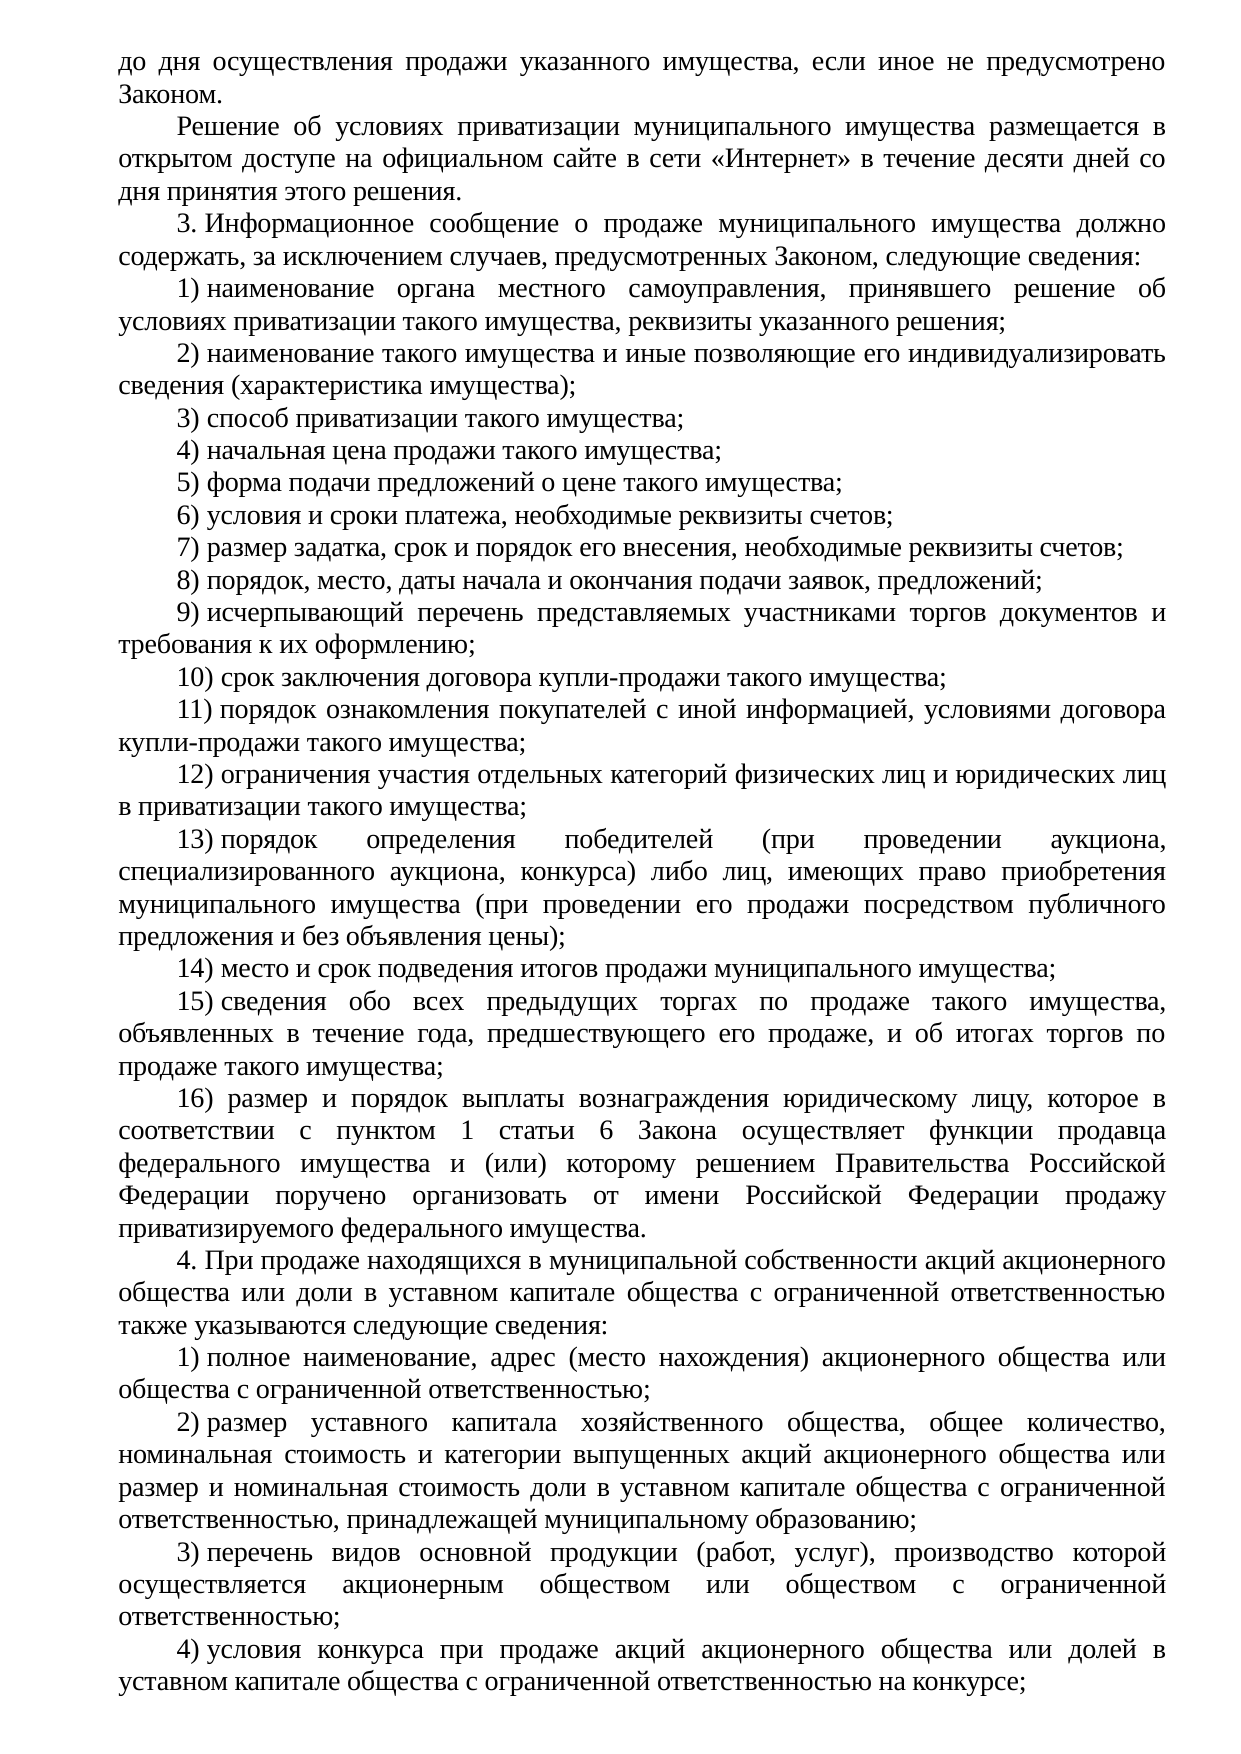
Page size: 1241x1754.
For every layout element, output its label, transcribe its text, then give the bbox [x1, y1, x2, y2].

text 7) размер задатка, срок и порядок его внесения, необходимые реквизиты счетов; [118, 530, 1167, 563]
text 16) размер и порядок выплаты вознаграждения юридическому лицу, которое в соответствии с пунктом 1 статьи 6 Закона осуществляет функции продавца федерального имущества и (или) которому решением Правительства Российской Федерации поручено организовать от имени Российской Федерации продажу приватизируемого федерального имущества. [118, 1081, 1167, 1243]
text 2) размер уставного капитала хозяйственного общества, общее количество, номинальная стоимость и категории выпущенных акций акционерного общества или размер и номинальная стоимость доли в уставном капитале общества с ограниченной ответственностью, принадлежащей муниципальному образованию; [118, 1405, 1167, 1534]
text 3) способ приватизации такого имущества; [118, 401, 1167, 433]
text 11) порядок ознакомления покупателей с иной информацией, условиями договора купли-продажи такого имущества; [118, 692, 1167, 757]
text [118, 44, 1167, 109]
text 6) условия и сроки платежа, необходимые реквизиты счетов; [118, 498, 1167, 530]
text 10) срок заключения договора купли-продажи такого имущества; [118, 660, 1167, 692]
text 1) наименование органа местного самоуправления, принявшего решение об условиях приватизации такого имущества, реквизиты указанного решения; [118, 271, 1167, 336]
text 4) начальная цена продажи такого имущества; [118, 433, 1167, 466]
text 5) форма подачи предложений о цене такого имущества; [118, 466, 1167, 498]
text 3) перечень видов основной продукции (работ, услуг), производство которой осуществляется акционерным обществом или обществом с ограниченной ответственностью; [118, 1534, 1167, 1632]
text 15) сведения обо всех предыдущих торгах по продаже такого имущества, объявленных в течение года, предшествующего его продаже, и об итогах торгов по продаже такого имущества; [118, 984, 1167, 1081]
text Решение об условиях приватизации муниципального имущества размещается в открытом доступе на официальном сайте в сети «Интернет» в течение десяти дней со дня принятия этого решения. [118, 109, 1167, 206]
text 8) порядок, место, даты начала и окончания подачи заявок, предложений; [118, 563, 1167, 595]
text 4. При продаже находящихся в муниципальной собственности акций акционерного общества или доли в уставном капитале общества с ограниченной ответственностью также указываются следующие сведения: [118, 1243, 1167, 1340]
text 3. Информационное сообщение о продаже муниципального имущества должно содержать, за исключением случаев, предусмотренных Законом, следующие сведения: [118, 206, 1167, 271]
text 1) полное наименование, адрес (место нахождения) акционерного общества или общества с ограниченной ответственностью; [118, 1340, 1167, 1405]
text 12) ограничения участия отдельных категорий физических лиц и юридических лиц в приватизации такого имущества; [118, 757, 1167, 822]
text 14) место и срок подведения итогов продажи муниципального имущества; [118, 951, 1167, 984]
text 13) порядок определения победителей (при проведении аукциона, специализированного аукциона, конкурса) либо лиц, имеющих право приобретения муниципального имущества (при проведении его продажи посредством публичного предложения и без объявления цены); [118, 822, 1167, 951]
text 4) условия конкурса при продаже акций акционерного общества или долей в уставном капитале общества с ограниченной ответственностью на конкурсе; [118, 1632, 1167, 1697]
text 2) наименование такого имущества и иные позволяющие его индивидуализировать сведения (характеристика имущества); [118, 336, 1167, 401]
text 9) исчерпывающий перечень представляемых участниками торгов документов и требования к их оформлению; [118, 595, 1167, 660]
